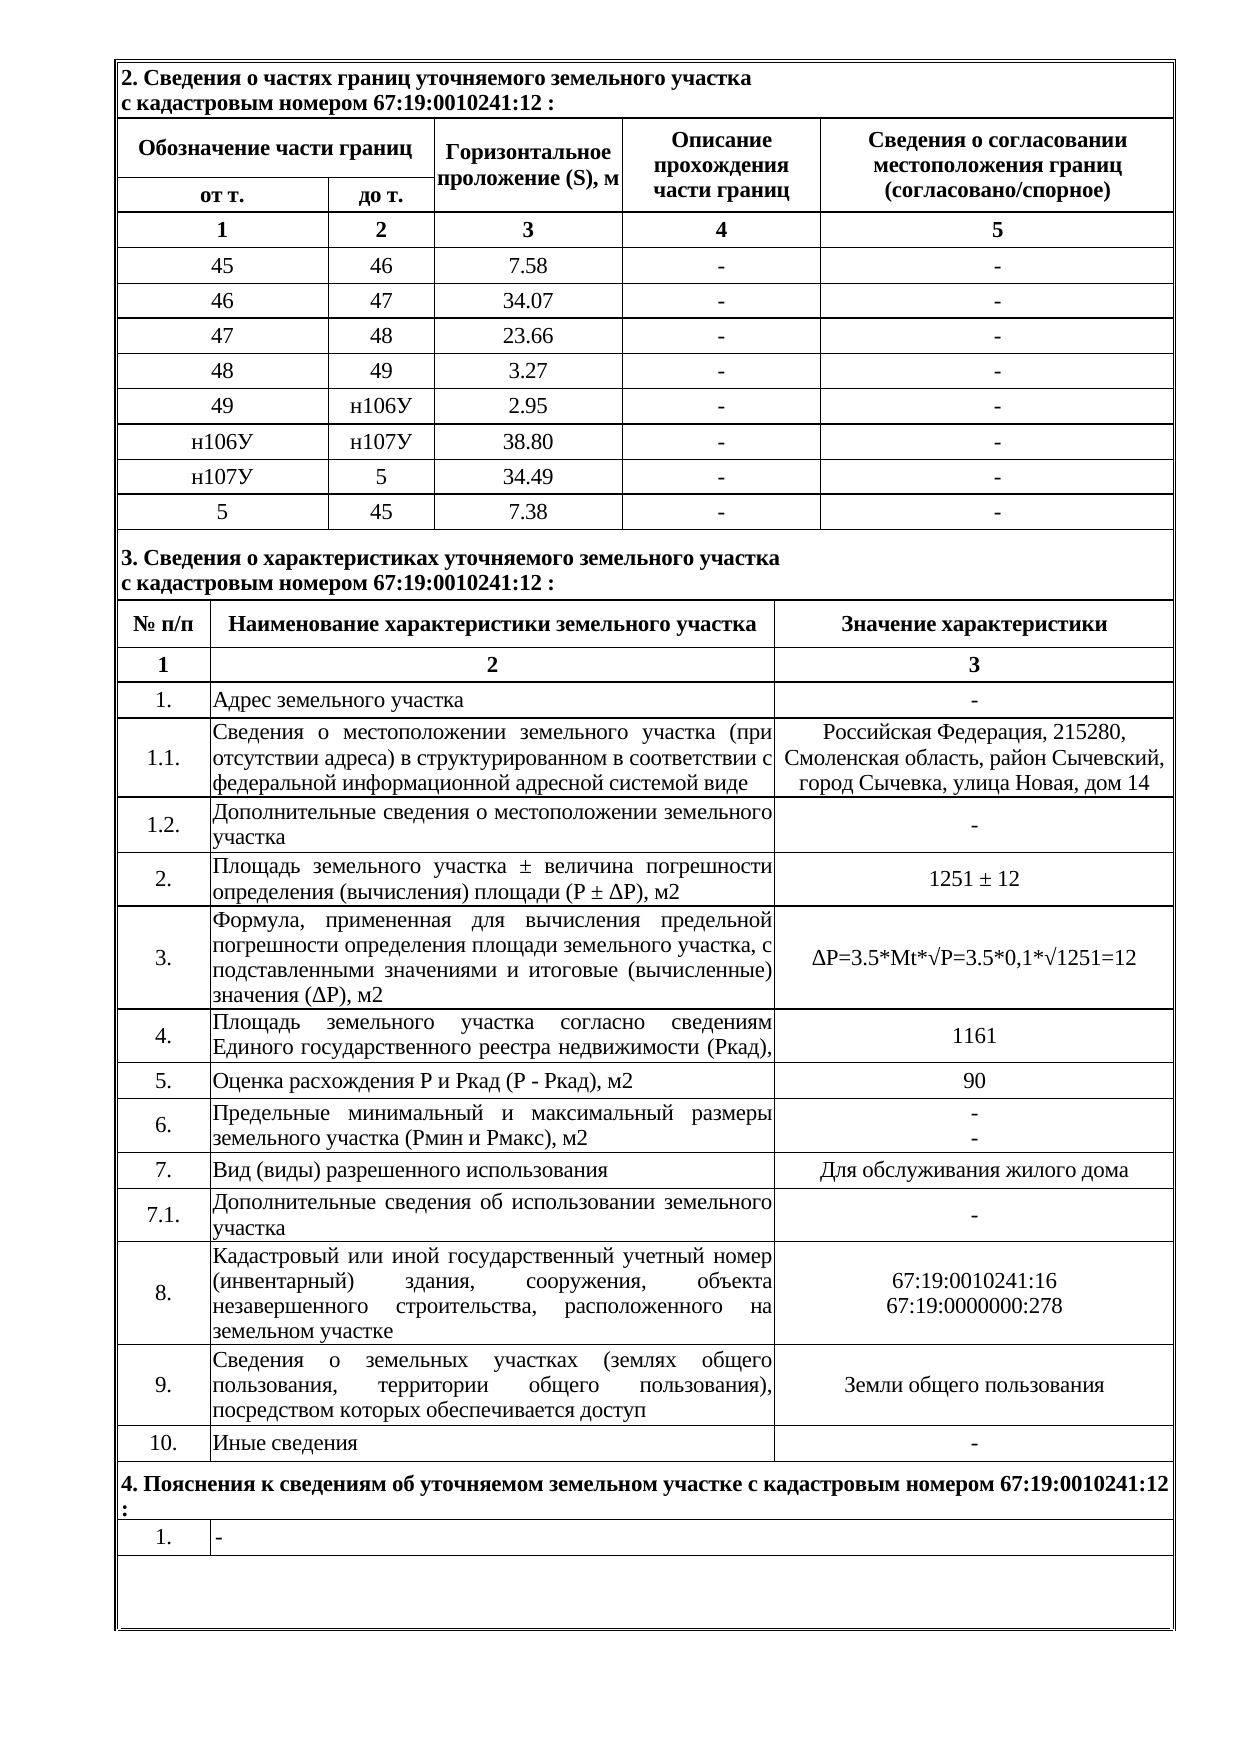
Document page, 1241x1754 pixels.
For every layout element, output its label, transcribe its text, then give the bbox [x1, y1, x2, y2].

table_cell 4. [118, 1010, 210, 1062]
table_cell - [623, 495, 820, 529]
table_cell - [821, 284, 1173, 317]
table_cell Сведения о местоположении земельного участка (при отсутствии адреса) в структурированном в соответствии с федеральной информационной адресной системой виде [211, 719, 774, 796]
table_cell - [821, 460, 1173, 493]
table_cell 48 [329, 319, 434, 353]
table_cell Сведения о земельных участках (землях общего пользования, территории общего пользования), посредством которых обеспечивается доступ [211, 1345, 774, 1425]
table_cell - [821, 354, 1173, 387]
table_cell 2.95 [435, 389, 622, 423]
table_cell 1 [118, 648, 210, 681]
table_cell Для обслуживания жилого дома [775, 1153, 1173, 1187]
table_cell 7.38 [435, 495, 622, 529]
table_cell 3.27 [435, 354, 622, 387]
table_cell [116, 1628, 1174, 1687]
table_cell - [775, 1426, 1173, 1461]
table_cell 2 [211, 648, 774, 681]
table_cell - [211, 1520, 1173, 1554]
table_cell 1.1. [118, 719, 210, 796]
table_cell 1161 [775, 1010, 1173, 1062]
table_cell 5. [118, 1063, 210, 1098]
table_cell - [775, 798, 1173, 852]
table_cell 23.66 [435, 319, 622, 353]
table_cell - [821, 248, 1173, 283]
table_cell Адрес земельного участка [211, 683, 774, 717]
table_cell - [775, 683, 1173, 717]
table_cell 1.2. [118, 798, 210, 852]
table_cell [118, 1556, 1173, 1628]
table_cell Иные сведения [211, 1426, 774, 1461]
table_cell 46 [118, 284, 328, 317]
table_cell - [623, 389, 820, 423]
table_cell - - [775, 1099, 1173, 1152]
table_cell Горизонтальное проложение (S), м [435, 119, 622, 211]
table_cell 2 [329, 213, 434, 247]
table_cell н106У [329, 389, 434, 423]
table_cell 45 [329, 495, 434, 529]
table_cell - [821, 425, 1173, 459]
table_cell 7. [118, 1153, 210, 1187]
table_cell н106У [118, 425, 328, 459]
table_cell Наименование характеристики земельного участка [211, 601, 774, 647]
table_cell 6. [118, 1099, 210, 1152]
table_cell [118, 530, 1173, 541]
table_cell 2. Сведения о частях границ уточняемого земельного участка с кадастровым номером 67:19:0010241:12 : [118, 63, 1173, 117]
table_cell 5 [118, 495, 328, 529]
table_cell 8. [118, 1242, 210, 1344]
table_cell 47 [329, 284, 434, 317]
table_cell Сведения о согласовании местоположения границ (согласовано/спорное) [821, 119, 1173, 211]
table_cell 48 [118, 354, 328, 387]
table_cell 1. [118, 1520, 210, 1554]
table_cell № п/п [118, 601, 210, 647]
table_cell 2. [118, 853, 210, 905]
table_cell Значение характеристики [775, 601, 1173, 647]
table_cell 4 [623, 213, 820, 247]
table_cell 49 [329, 354, 434, 387]
table_cell - [623, 460, 820, 493]
table_cell - [623, 284, 820, 317]
table_cell - [623, 248, 820, 283]
table_cell 47 [118, 319, 328, 353]
table_cell - [623, 319, 820, 353]
table_cell - [821, 495, 1173, 529]
table_cell - [821, 319, 1173, 353]
table_cell 67:19:0010241:16 67:19:0000000:278 [775, 1242, 1173, 1344]
table_cell Оценка расхождения Р и Ркад (Р - Ркад), м2 [211, 1063, 774, 1098]
table_cell Российская Федерация, 215280, Смоленская область, район Сычевский, город Сычевка, улица Новая, дом 14 [775, 719, 1173, 796]
table_cell ∆P=3.5*Мt*√Р=3.5*0,1*√1251=12 [775, 907, 1173, 1008]
table_cell 34.49 [435, 460, 622, 493]
table_cell 7.58 [435, 248, 622, 283]
table_cell 10. [118, 1426, 210, 1461]
table_cell Предельные минимальный и максимальный размеры земельного участка (Рмин и Рмакс), м2 [211, 1099, 774, 1152]
table_cell Дополнительные сведения об использовании земельного участка [211, 1189, 774, 1241]
table_cell 9. [118, 1345, 210, 1425]
table_cell 1 [118, 213, 328, 247]
table_cell Дополнительные сведения о местоположении земельного участка [211, 798, 774, 852]
table_cell Площадь земельного участка согласно сведениям Единого государственного реестра недвижимости (Pкад), м2 [211, 1010, 774, 1062]
table_cell до т. [329, 178, 434, 211]
table_cell 7.1. [118, 1189, 210, 1241]
table_cell 5 [329, 460, 434, 493]
table_cell н107У [118, 460, 328, 493]
table_cell Обозначение части границ [118, 119, 434, 177]
table_cell 3. [118, 907, 210, 1008]
table_cell 4. Пояснения к сведениям об уточняемом земельном участке с кадастровым номером 67:19:0010241:12 : [118, 1471, 1173, 1519]
table_cell Вид (виды) разрешенного использования [211, 1153, 774, 1187]
table_cell 3 [435, 213, 622, 247]
table_cell 3. Сведения о характеристиках уточняемого земельного участка с кадастровым номером 67:19:0010241:12 : [118, 541, 1173, 599]
table_cell 1251 ± 12 [775, 853, 1173, 905]
table_cell - [623, 354, 820, 387]
table_cell - [623, 425, 820, 459]
table_cell Формула, примененная для вычисления предельной погрешности определения площади земельного участка, с подставленными значениями и итоговые (вычисленные) значения (ΔР), м2 [211, 907, 774, 1008]
table_cell 1. [118, 683, 210, 717]
table_cell 38.80 [435, 425, 622, 459]
table_cell Кадастровый или иной государственный учетный номер (инвентарный) здания, сооружения, объекта незавершенного строительства, расположенного на земельном участке [211, 1242, 774, 1344]
table_cell 90 [775, 1063, 1173, 1098]
table_cell - [821, 389, 1173, 423]
table_cell 49 [118, 389, 328, 423]
table_cell Земли общего пользования [775, 1345, 1173, 1425]
table_cell Описание прохождения части границ [623, 119, 820, 211]
table_cell 34.07 [435, 284, 622, 317]
table_cell от т. [118, 178, 328, 211]
table_cell Площадь земельного участка ± величина погрешности определения (вычисления) площади (Р ± ΔР), м2 [211, 853, 774, 905]
table_cell 5 [821, 213, 1173, 247]
table_cell 45 [118, 248, 328, 283]
table_cell н107У [329, 425, 434, 459]
table_cell 46 [329, 248, 434, 283]
table_cell 3 [775, 648, 1173, 681]
table_cell - [775, 1189, 1173, 1241]
table_cell [118, 1462, 1173, 1471]
